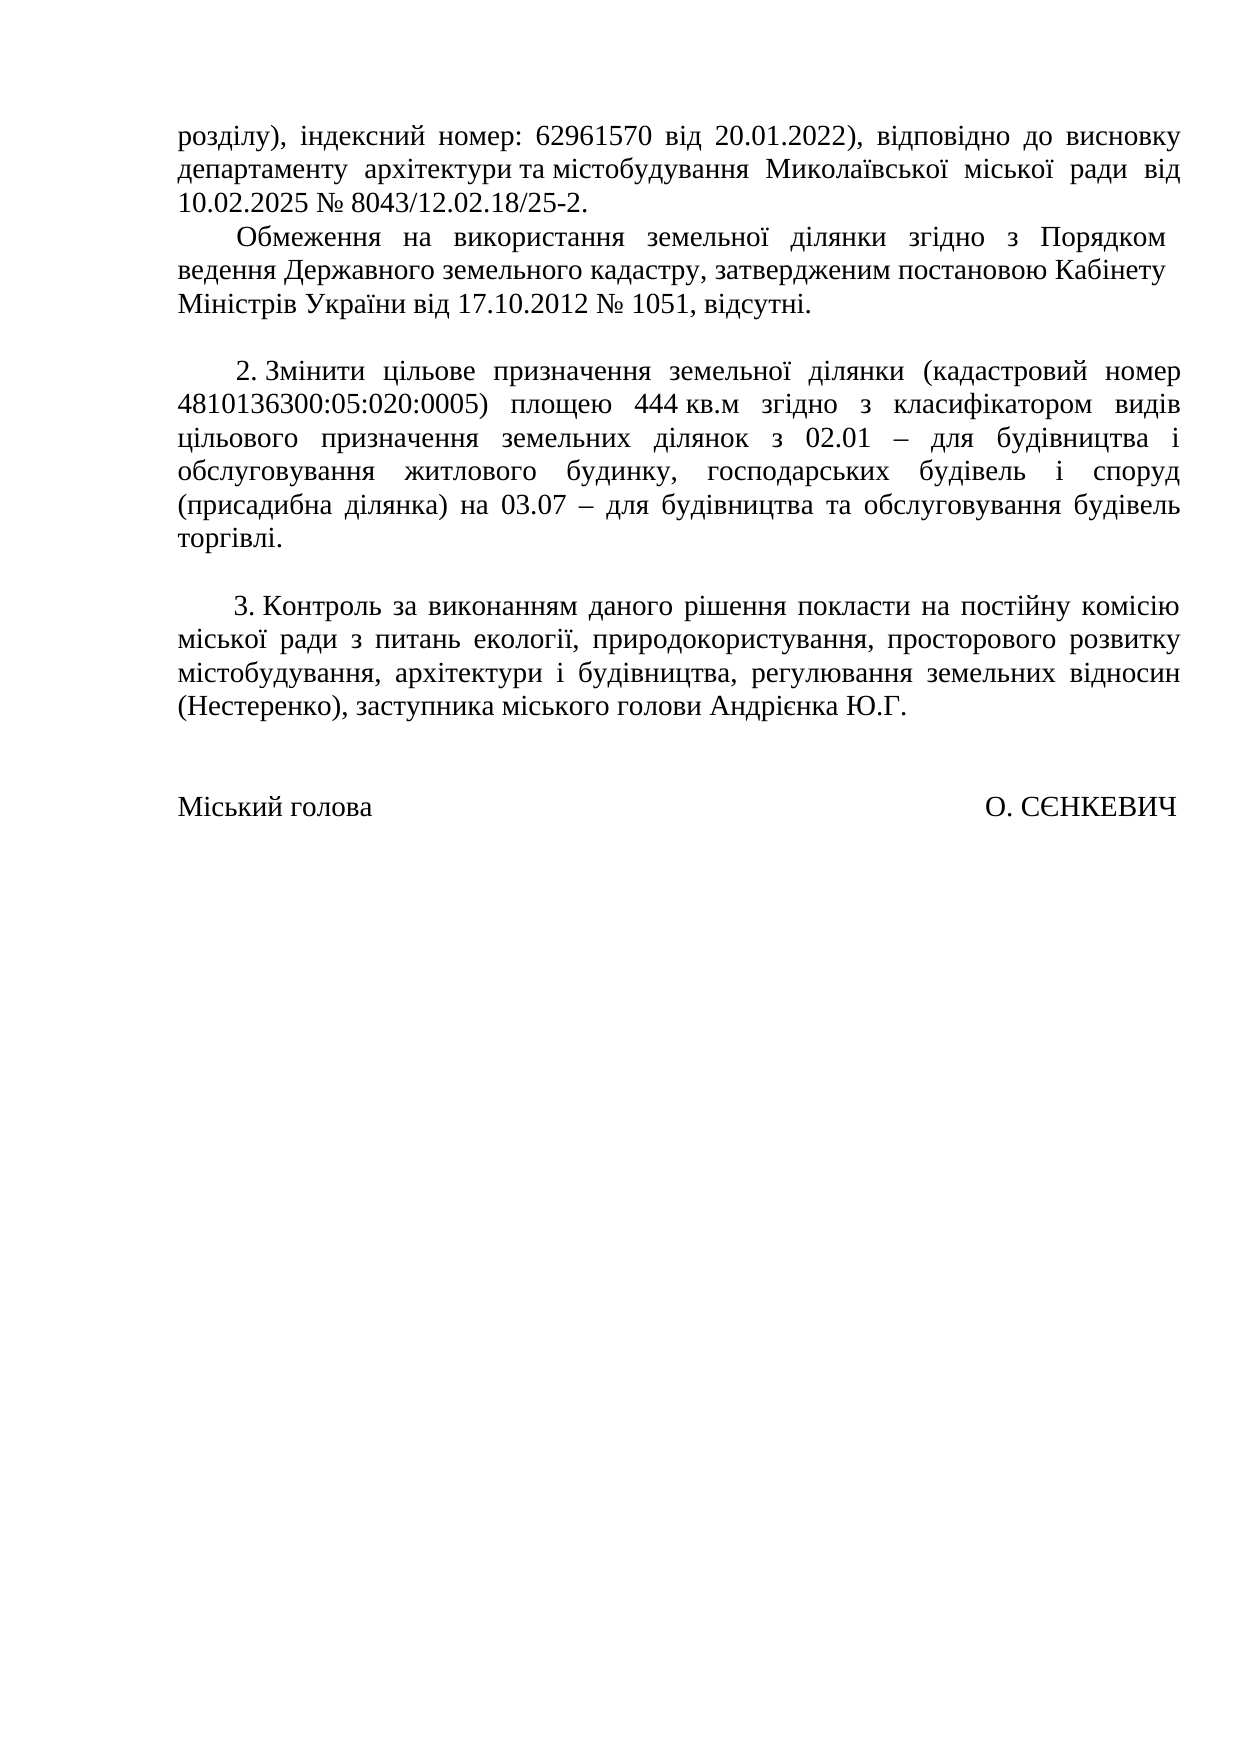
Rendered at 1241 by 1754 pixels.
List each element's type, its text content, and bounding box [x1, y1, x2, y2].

text Міський голова О. СЄНКЕВИЧ [177, 789, 1183, 822]
text 3. Контроль за виконанням даного рішення покласти на постійну комісію міської ради з питань екології, природокористування, просторового розвитку містобудування, архітектури і будівництва, регулювання земельних відносин (Нестеренко), заступника міського голови Андрієнка Ю.Г. [177, 588, 1181, 722]
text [177, 118, 1181, 219]
text 2. Змінити цільове призначення земельної ділянки (кадастровий номер 4810136300:05:020:0005) площею 444 кв.м згідно з класифікатором видів цільового призначення земельних ділянок з 02.01 – для будівництва і обслуговування житлового будинку, господарських будівель і споруд (присадибна ділянка) на 03.07 – для будівництва та обслуговування будівель торгівлі. [177, 353, 1181, 554]
text Обмеження на використання земельної ділянки згідно з Порядком ведення Державного земельного кадастру, затвердженим постановою Кабінету Міністрів України від 17.10.2012 № 1051, відсутні. [177, 219, 1167, 319]
